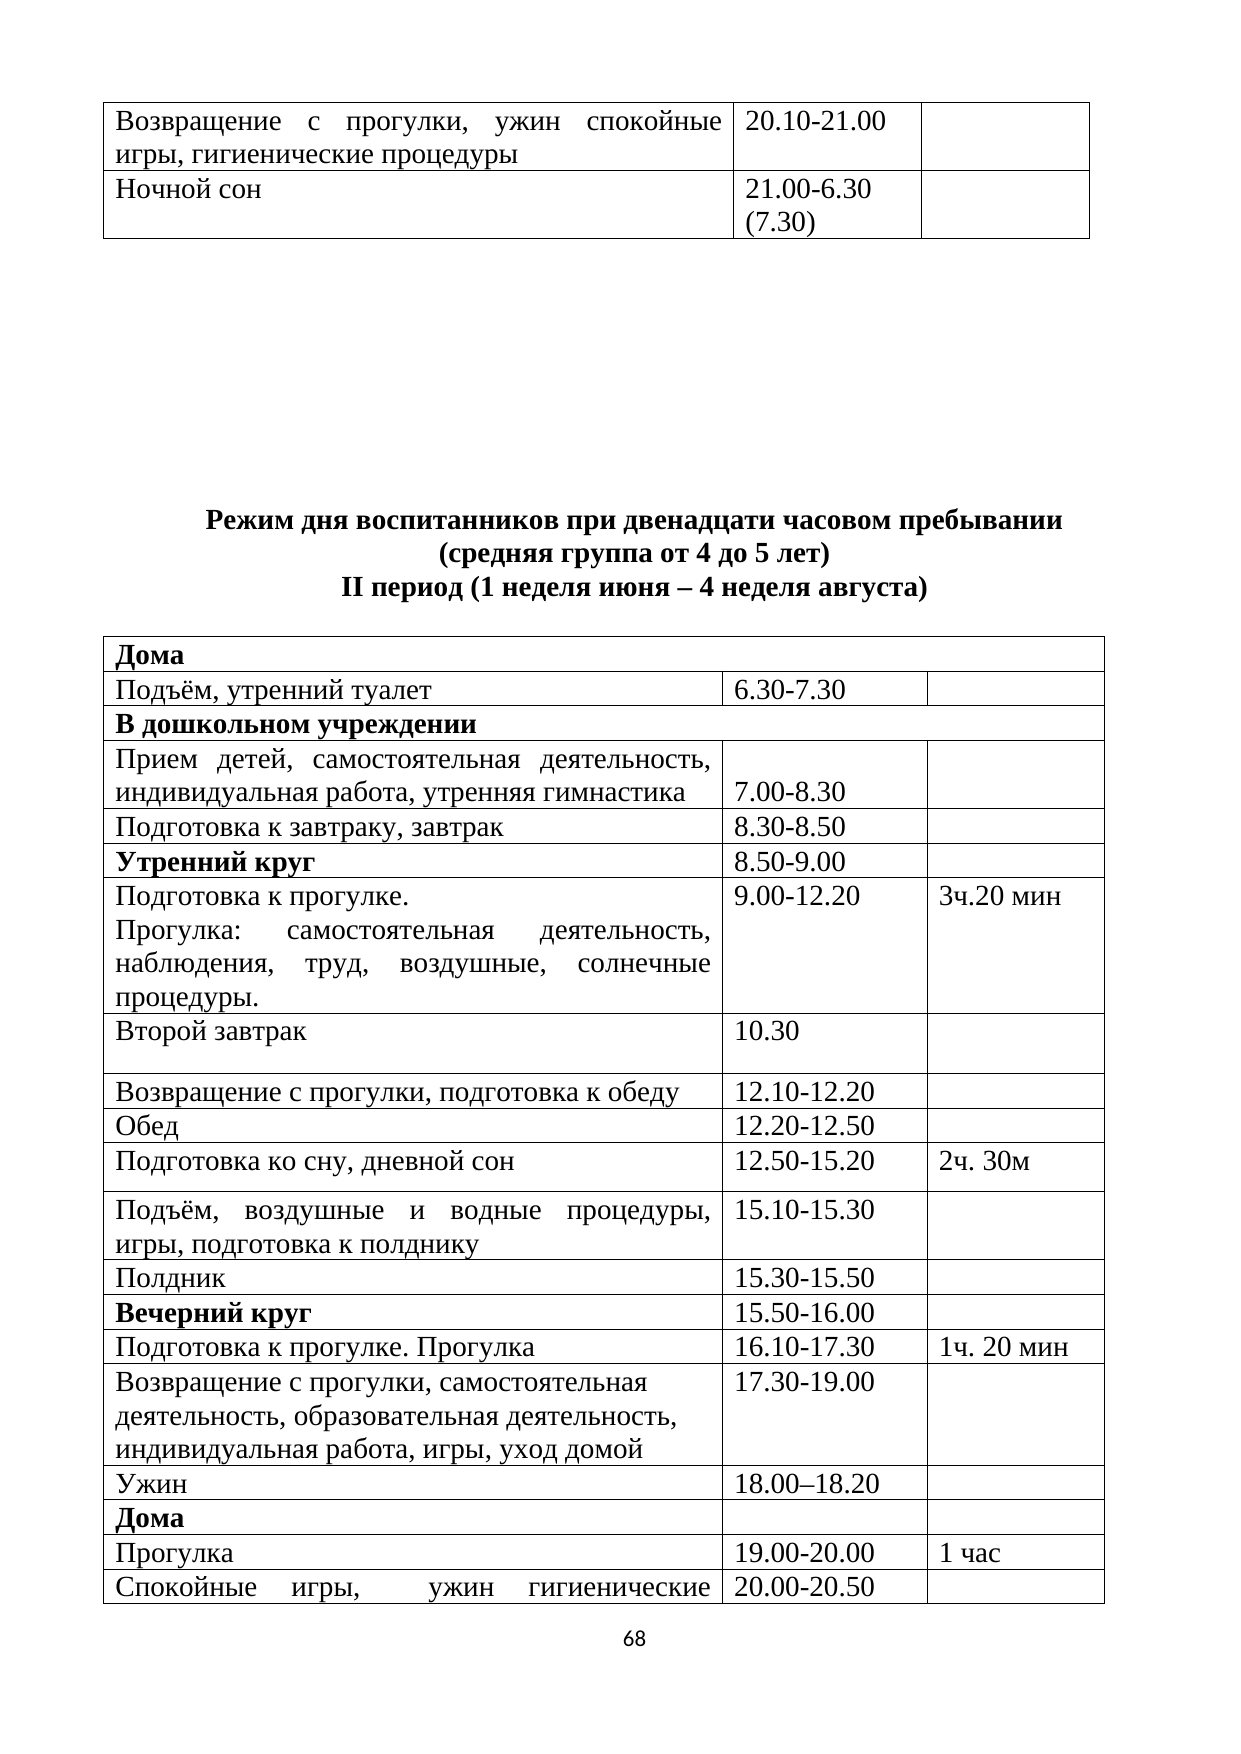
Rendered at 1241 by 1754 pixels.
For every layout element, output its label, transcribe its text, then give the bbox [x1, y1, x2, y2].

table_cell [928, 1466, 1104, 1499]
table_cell Подъём, утренний туалет [104, 672, 722, 705]
table_cell 15.50-16.00 [723, 1295, 927, 1328]
text (средняя группа от 4 до 5 лет) [103, 536, 1165, 569]
table_cell Возвращение с прогулки, ужин спокойные игры, гигиенические процедуры [104, 103, 733, 170]
table_cell [922, 103, 1089, 170]
table_cell [928, 1260, 1104, 1294]
table_cell Ночной сон [104, 171, 733, 238]
table_cell [928, 1109, 1104, 1142]
table_header Дома [104, 637, 1104, 671]
table_cell Вечерний круг [104, 1295, 722, 1328]
table_cell 7.00-8.30 [723, 741, 927, 808]
table_cell Прием детей, самостоятельная деятельность, индивидуальная работа, утренняя гимнастика [104, 741, 722, 808]
table_cell 8.30-8.50 [723, 809, 927, 843]
table_cell 12.50-15.20 [723, 1143, 927, 1191]
table_cell Подготовка к завтраку, завтрак [104, 809, 722, 843]
table_cell [928, 1500, 1104, 1534]
table_cell 20.10-21.00 [734, 103, 921, 170]
table_cell Полдник [104, 1260, 722, 1294]
table_cell [928, 672, 1104, 705]
table_cell Второй завтрак [104, 1014, 722, 1073]
table_cell 10.30 [723, 1014, 927, 1073]
table_cell [928, 1074, 1104, 1107]
table_cell Возвращение с прогулки, самостоятельная деятельность, образовательная деятельность, индивидуальная работа, игры, уход домой [104, 1364, 722, 1465]
table_cell 3ч.20 мин [928, 878, 1104, 1012]
table_cell Возвращение с прогулки, подготовка к обеду [104, 1074, 722, 1107]
table_cell 17.30-19.00 [723, 1364, 927, 1465]
table_cell Подготовка к прогулке. Прогулка: самостоятельная деятельность, наблюдения, труд, воздушные, солнечные процедуры. [104, 878, 722, 1012]
table_cell 15.10-15.30 [723, 1192, 927, 1259]
table_cell 12.20-12.50 [723, 1109, 927, 1142]
table_cell Прогулка [104, 1535, 722, 1568]
table_cell 8.50-9.00 [723, 844, 927, 877]
table_cell 1ч. 20 мин [928, 1330, 1104, 1363]
table_cell Подготовка ко сну, дневной сон [104, 1143, 722, 1191]
text II период (1 неделя июня – 4 неделя августа) [103, 569, 1165, 603]
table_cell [104, 1570, 722, 1603]
table_cell [928, 1364, 1104, 1465]
table_cell [928, 844, 1104, 877]
table_cell 2ч. 30м [928, 1143, 1104, 1191]
table_cell 16.10-17.30 [723, 1330, 927, 1363]
table_cell [928, 809, 1104, 843]
table_cell 6.30-7.30 [723, 672, 927, 705]
table_cell Ужин [104, 1466, 722, 1499]
table_cell Подъём, воздушные и водные процедуры, игры, подготовка к полднику [104, 1192, 722, 1259]
table_cell 20.00-20.50 [723, 1570, 927, 1603]
table_cell 12.10-12.20 [723, 1074, 927, 1107]
table_cell В дошкольном учреждении [104, 706, 1104, 740]
table_cell 18.00–18.20 [723, 1466, 927, 1499]
table_cell 21.00-6.30 (7.30) [734, 171, 921, 238]
text Режим дня воспитанников при двенадцати часовом пребывании [103, 502, 1165, 536]
table_cell Дома [104, 1500, 722, 1534]
table_cell [928, 1295, 1104, 1328]
table_cell [928, 741, 1104, 808]
table_cell 19.00-20.00 [723, 1535, 927, 1568]
table_cell [922, 171, 1089, 238]
table_cell Обед [104, 1109, 722, 1142]
table_cell [928, 1014, 1104, 1073]
table_cell Утренний круг [104, 844, 722, 877]
table_cell Подготовка к прогулке. Прогулка [104, 1330, 722, 1363]
table_cell [723, 1500, 927, 1534]
table_cell 15.30-15.50 [723, 1260, 927, 1294]
table_cell [928, 1192, 1104, 1259]
table_cell 9.00-12.20 [723, 878, 927, 1012]
table_cell 1 час [928, 1535, 1104, 1568]
table_cell [928, 1570, 1104, 1603]
